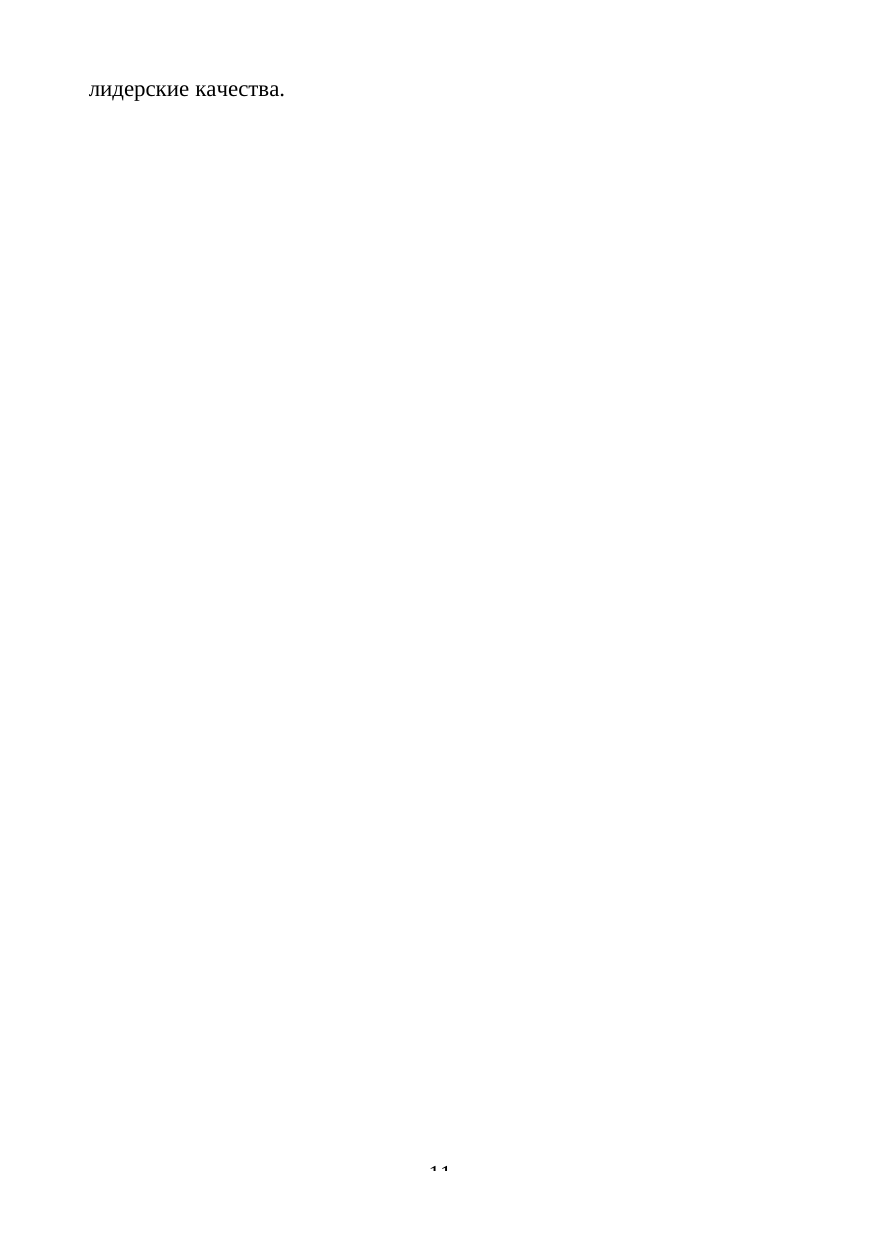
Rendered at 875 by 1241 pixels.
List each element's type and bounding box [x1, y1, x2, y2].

text [88, 75, 786, 101]
